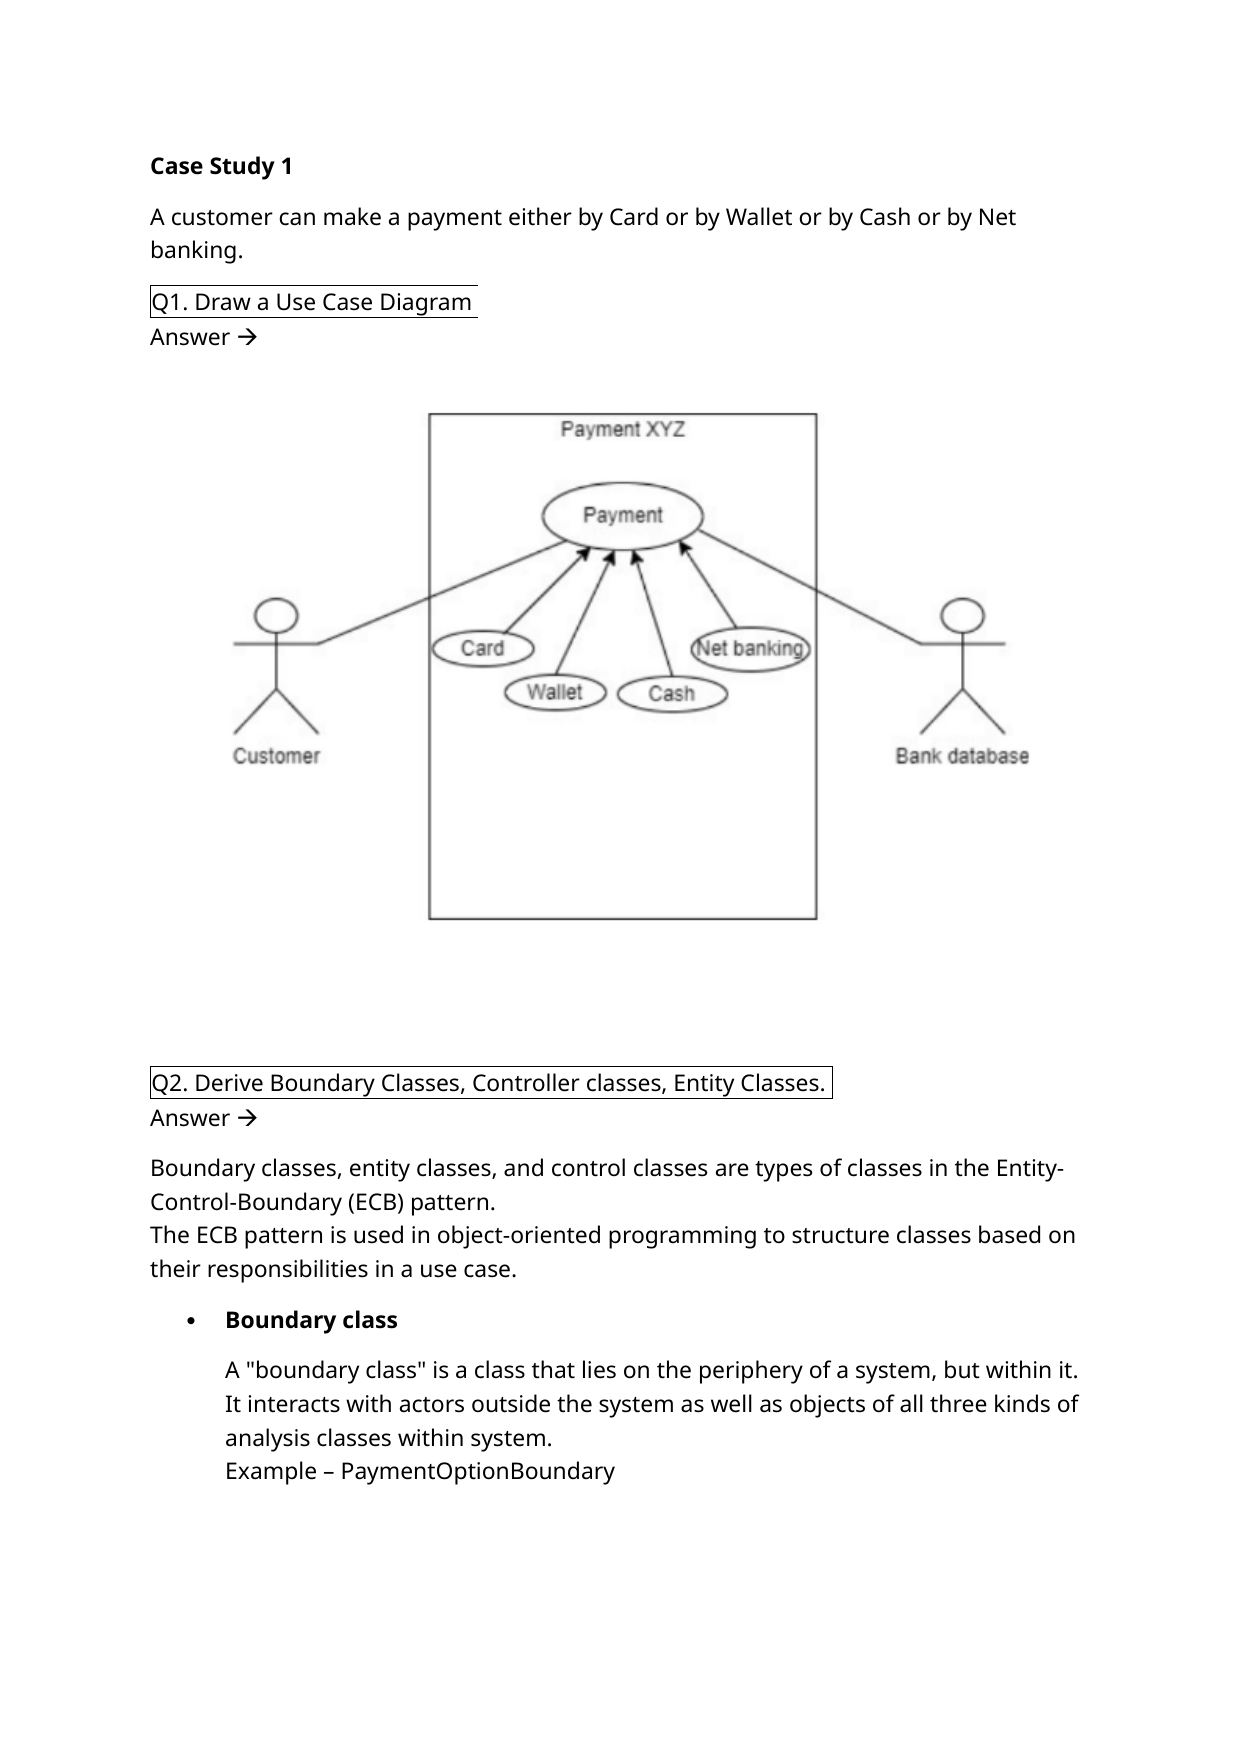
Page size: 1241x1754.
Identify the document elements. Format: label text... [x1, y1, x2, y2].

picture [150, 354, 1043, 975]
text Boundary classes, entity classes, and control classes are types of classes in the Entity-Control-Boundary (ECB) pattern. The ECB pattern is used in object-oriented programming to structure classes based on their responsibilities in a use case. [150, 1152, 1090, 1284]
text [225, 1354, 1090, 1486]
text Case Study 1 [150, 150, 1090, 181]
text A customer can make a payment either by Card or by Wallet or by Cash or by Net banking. [150, 200, 1090, 265]
list Boundary class [187, 1303, 1090, 1335]
text Q2. Derive Boundary Classes, Controller classes, Entity Classes. Answer [150, 994, 1090, 1133]
